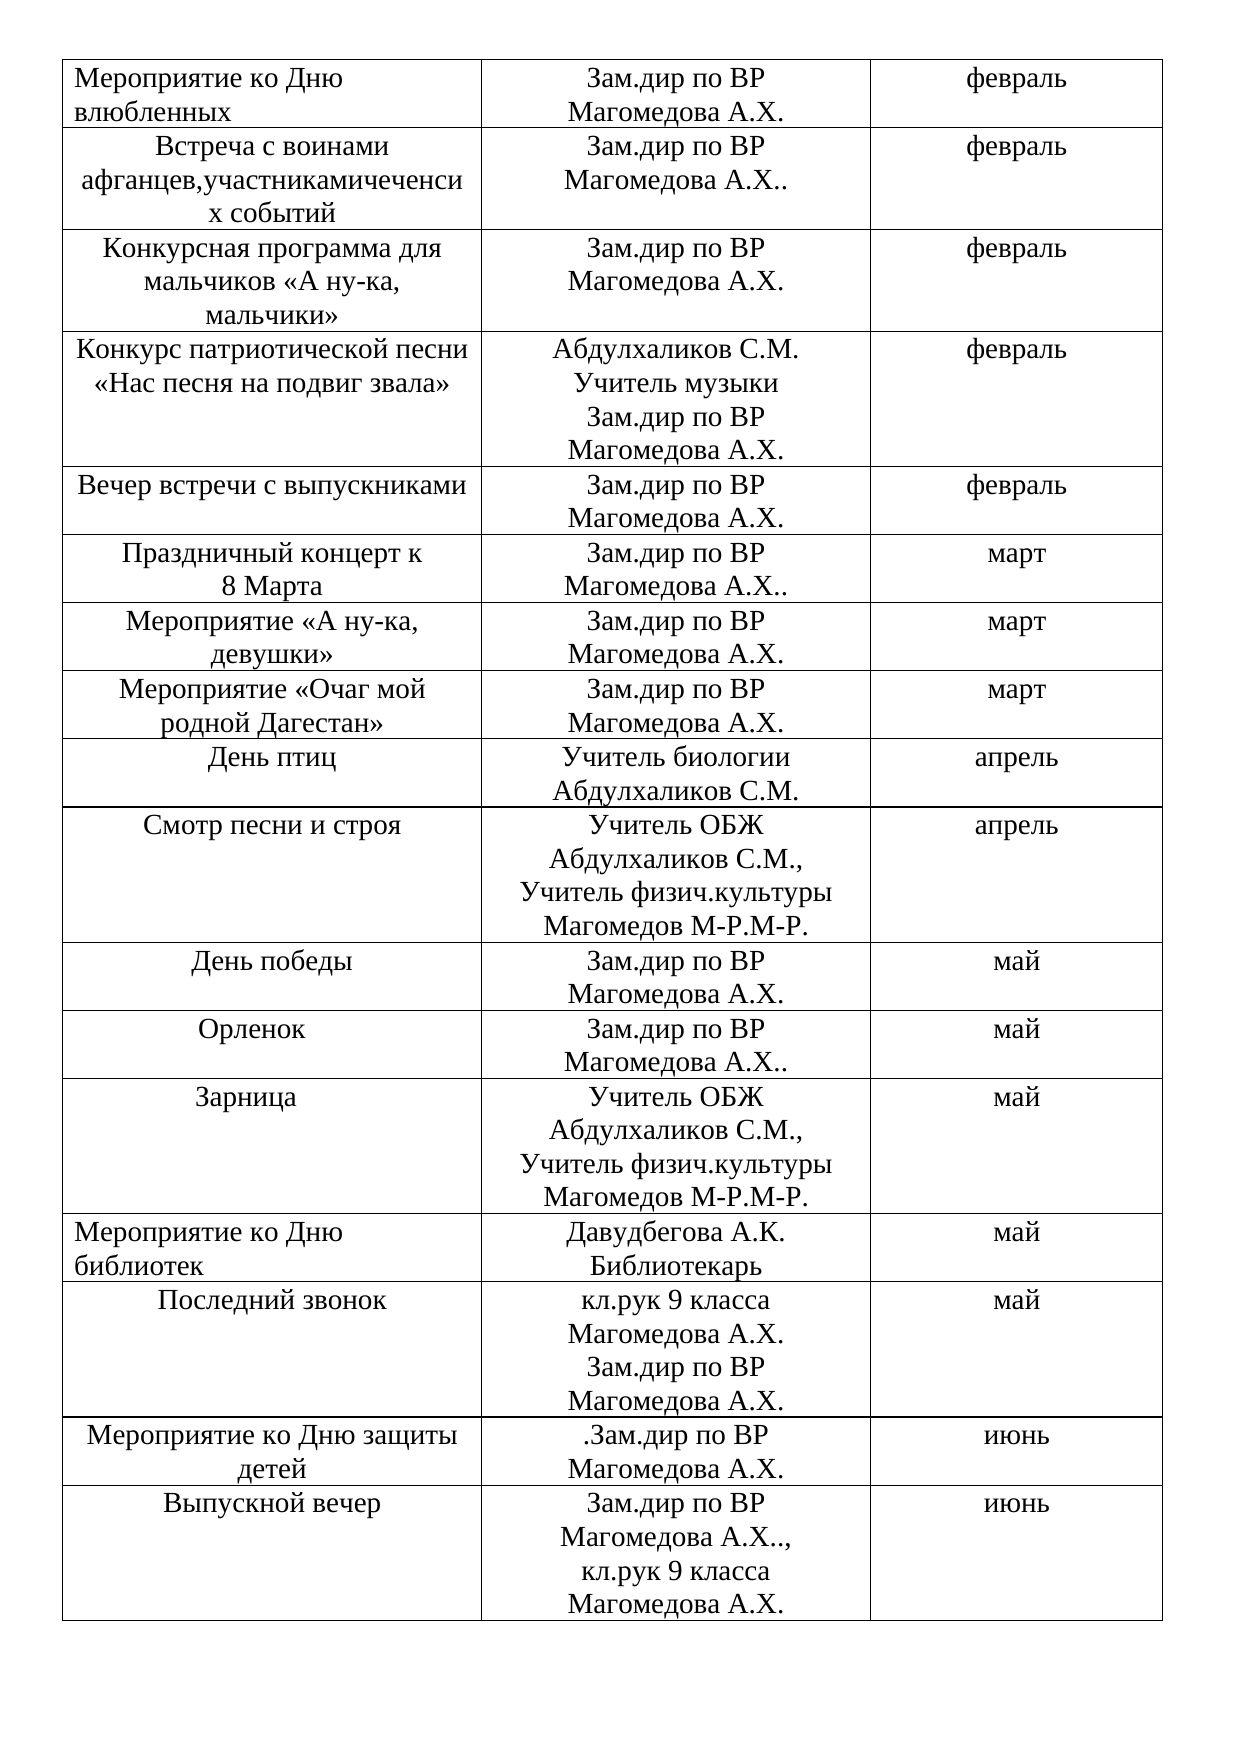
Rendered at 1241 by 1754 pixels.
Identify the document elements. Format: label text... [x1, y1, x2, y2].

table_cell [482, 60, 870, 127]
table_cell март [871, 671, 1162, 738]
table_cell Мероприятие «А ну-ка, девушки» [63, 603, 481, 670]
table_cell июнь [871, 1486, 1162, 1620]
table_cell Мероприятие ко Дню библиотек [63, 1214, 481, 1281]
table_cell Конкурсная программа для мальчиков «А ну-ка, мальчики» [63, 230, 481, 331]
table_cell Зам.дир по ВР Магомедова А.Х.. [482, 1011, 870, 1078]
table_cell Мероприятие ко Дню влюбленных [63, 60, 481, 127]
table_cell май [871, 1214, 1162, 1281]
table_cell Вечер встречи с выпускниками [63, 467, 481, 534]
table_cell .Зам.дир по ВР Магомедова А.Х. [482, 1418, 870, 1484]
table_cell Зам.дир по ВР Магомедова А.Х.. [482, 535, 870, 602]
table_cell Встреча с воинами афганцев,участникамичеченсих событий [63, 128, 481, 229]
table_cell февраль [871, 467, 1162, 534]
table_cell февраль [871, 128, 1162, 229]
table_cell Зам.дир по ВР Магомедова А.Х. [482, 671, 870, 738]
table_cell Зам.дир по ВР Магомедова А.Х. [482, 603, 870, 670]
table_cell Учитель ОБЖ Абдулхаликов С.М., Учитель физич.культуры Магомедов М-Р.М-Р. [482, 1079, 870, 1213]
table_cell Смотр песни и строя [63, 808, 481, 942]
table_cell Давудбегова А.К. Библиотекарь [482, 1214, 870, 1281]
table_cell май [871, 1079, 1162, 1213]
table_cell февраль [871, 60, 1162, 127]
table_cell май [871, 1282, 1162, 1416]
table_cell День птиц [63, 739, 481, 806]
table_cell Конкурс патриотической песни «Нас песня на подвиг звала» [63, 332, 481, 466]
table_cell Учитель ОБЖ Абдулхаликов С.М., Учитель физич.культуры Магомедов М-Р.М-Р. [482, 808, 870, 942]
table_cell Праздничный концерт к 8 Марта [63, 535, 481, 602]
table_cell март [871, 603, 1162, 670]
table_cell Зарница [63, 1079, 481, 1213]
table_cell Учитель биологии Абдулхаликов С.М. [482, 739, 870, 806]
table_cell март [871, 535, 1162, 602]
table_cell Зам.дир по ВР Магомедова А.Х. [482, 230, 870, 331]
table_cell апрель [871, 808, 1162, 942]
table_cell кл.рук 9 класса Магомедова А.Х. Зам.дир по ВР Магомедова А.Х. [482, 1282, 870, 1416]
table_cell Абдулхаликов С.М. Учитель музыки Зам.дир по ВР Магомедова А.Х. [482, 332, 870, 466]
table_cell май [871, 943, 1162, 1010]
table_cell Мероприятие «Очаг мой родной Дагестан» [63, 671, 481, 738]
table_cell День победы [63, 943, 481, 1010]
table_cell Орленок [63, 1011, 481, 1078]
table_cell февраль [871, 230, 1162, 331]
table_cell апрель [871, 739, 1162, 806]
table_cell июнь [871, 1418, 1162, 1484]
table_cell Зам.дир по ВР Магомедова А.Х.., кл.рук 9 класса Магомедова А.Х. [482, 1486, 870, 1620]
table_cell февраль [871, 332, 1162, 466]
table_cell май [871, 1011, 1162, 1078]
table_cell Выпускной вечер [63, 1486, 481, 1620]
table_cell Последний звонок [63, 1282, 481, 1416]
table_cell Мероприятие ко Дню защиты детей [63, 1418, 481, 1484]
table_cell Зам.дир по ВР Магомедова А.Х.. [482, 128, 870, 229]
table_cell Зам.дир по ВР Магомедова А.Х. [482, 467, 870, 534]
table_cell Зам.дир по ВР Магомедова А.Х. [482, 943, 870, 1010]
